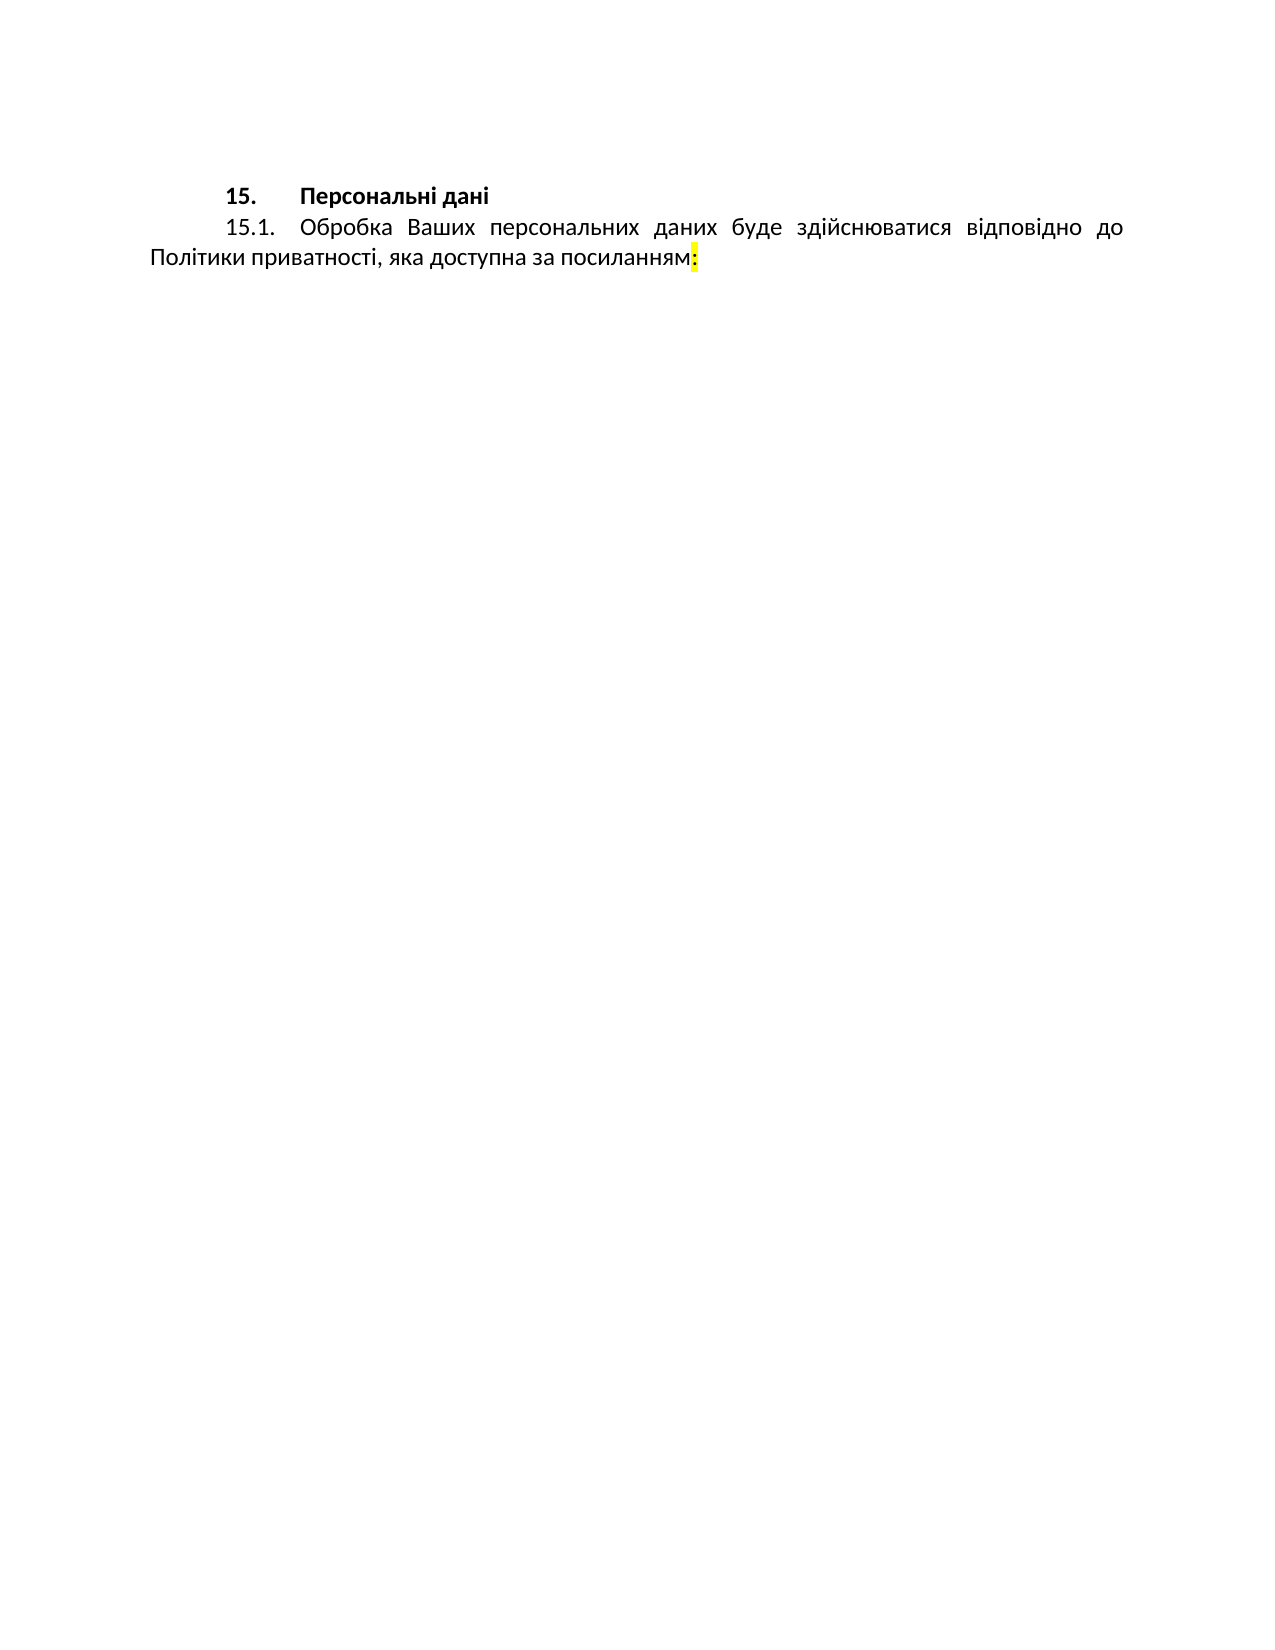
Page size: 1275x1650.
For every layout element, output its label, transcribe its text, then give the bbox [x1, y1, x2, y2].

list Обробка Ваших персональних даних буде здійснюватися відповідно до Політики приватності, яка доступна за посиланням: [150, 211, 1125, 272]
list Персональні дані [150, 181, 1125, 211]
